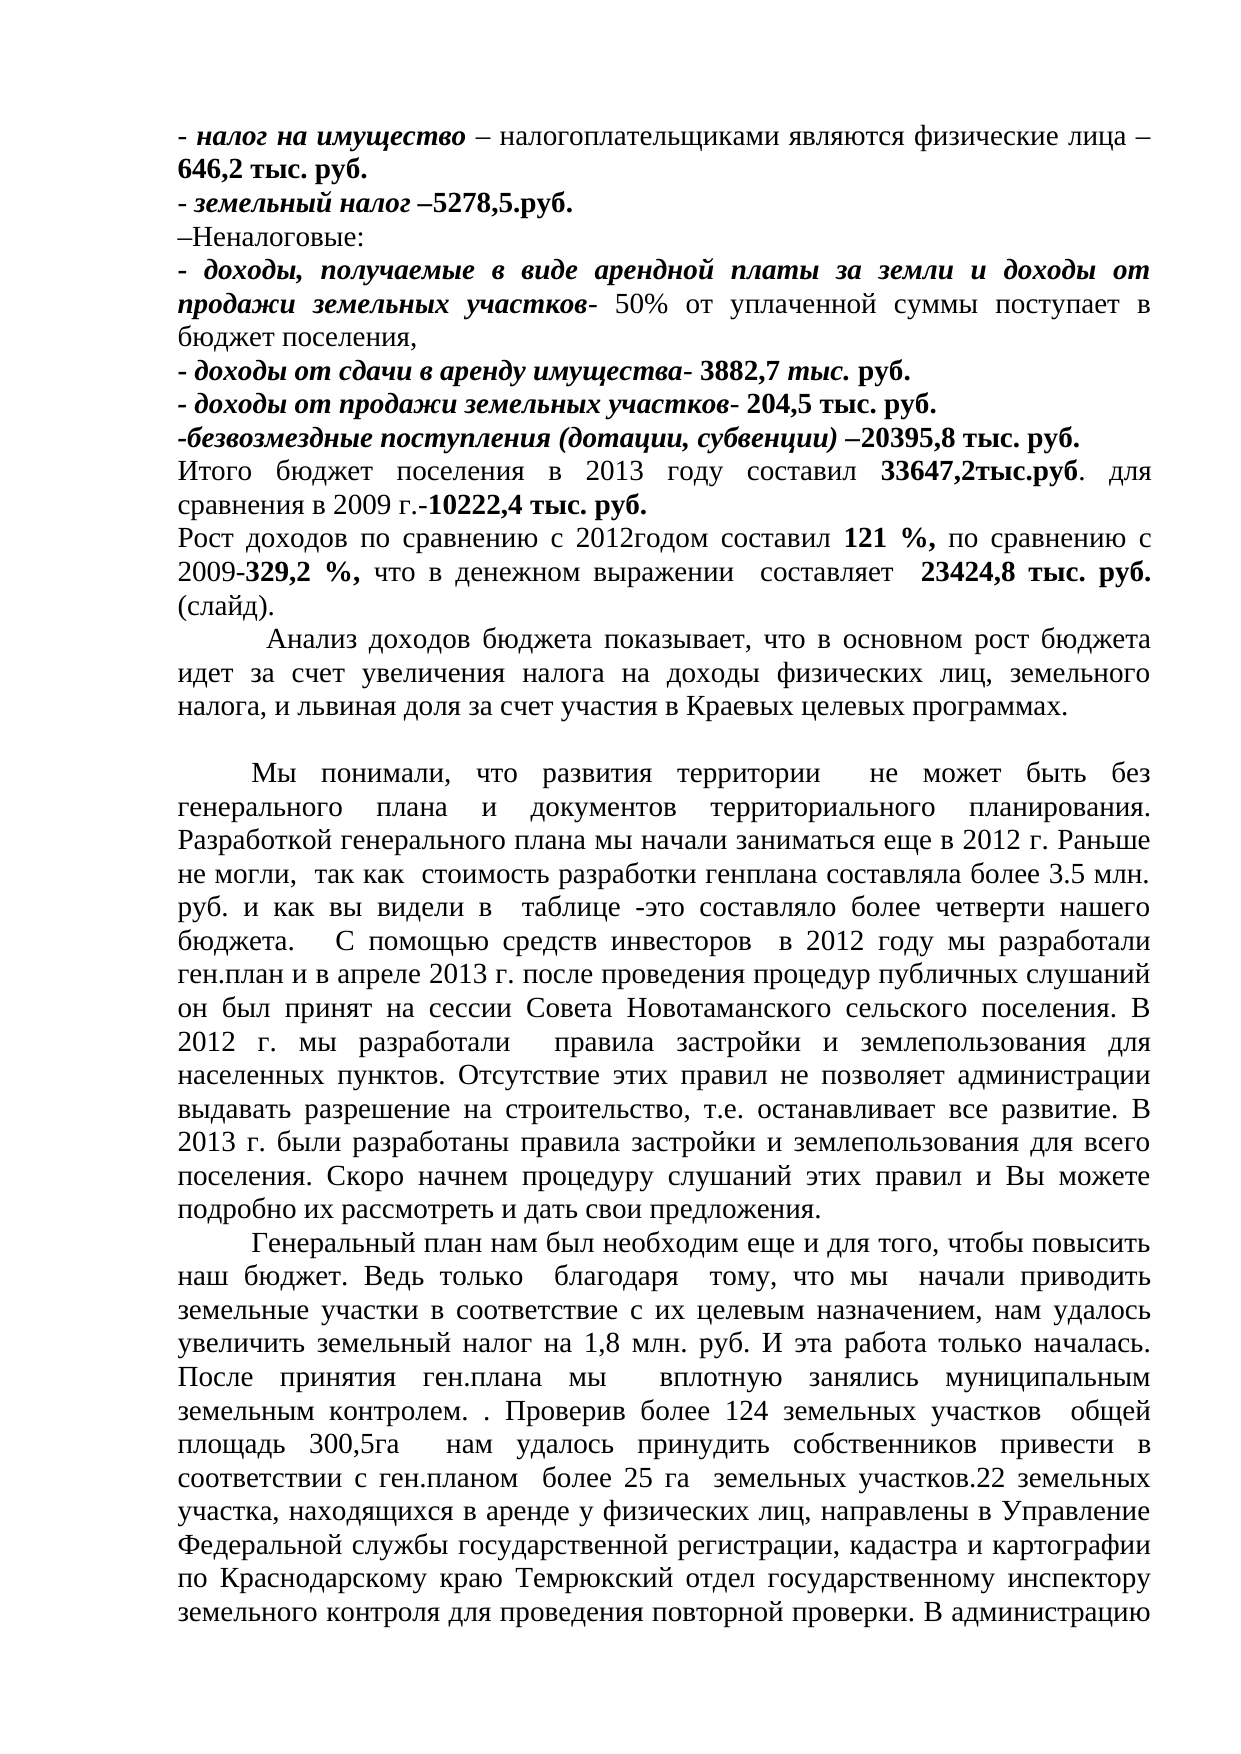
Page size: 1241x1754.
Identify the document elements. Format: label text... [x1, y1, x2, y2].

text - доходы от продажи земельных участков- 204,5 тыс. руб. [177, 386, 1152, 420]
text - доходы, получаемые в виде арендной платы за земли и доходы от продажи земельных участков- 50% от уплаченной суммы поступает в бюджет поселения, [177, 252, 1152, 353]
text Итого бюджет поселения в 2013 году составил 33647,2тыс.руб. для сравнения в .-10222,4 тыс. руб. [177, 453, 1152, 521]
text Анализ доходов бюджета показывает, что в основном рост бюджета идет за счет увеличения налога на доходы физических лиц, земельного налога, и львиная доля за счет участия в Краевых целевых программах. [177, 621, 1152, 722]
text - доходы от сдачи в аренду имущества- 3882,7 тыс. руб. [177, 353, 1152, 386]
text Мы понимали, что развития территории не может быть без генерального плана и документов территориального планирования. Разработкой генерального плана мы начали заниматься еще в . Раньше не могли, так как стоимость разработки генплана составляла более 3.5 млн. руб. и как вы видели в таблице -это составляло более четверти нашего бюджета. С помощью средств инвесторов в 2012 году мы разработали ген.план и в апреле . после проведения процедур публичных слушаний он был принят на сессии Совета Новотаманского сельского поселения. В . мы разработали правила застройки и землепользования для населенных пунктов. Отсутствие этих правил не позволяет администрации выдавать разрешение на строительство, т.е. останавливает все развитие. В . были разработаны правила застройки и землепользования для всего поселения. Скоро начнем процедуру слушаний этих правил и Вы можете подробно их рассмотреть и дать свои предложения. [177, 755, 1152, 1225]
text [177, 1225, 1152, 1627]
text Рост доходов по сравнению с 2012годом составил 121 %, по сравнению с 2009-329,2 %, что в денежном выражении составляет 23424,8 тыс. руб.(слайд). [177, 521, 1152, 621]
text –Неналоговые: [177, 219, 1152, 252]
text -безвозмездные поступления (дотации, субвенции) –20395,8 тыс. руб. [177, 420, 1152, 453]
text - земельный налог –5278,5.руб. [177, 185, 1152, 219]
text - налог на имущество – налогоплательщиками являются физические лица –646,2 тыс. руб. [177, 118, 1152, 185]
